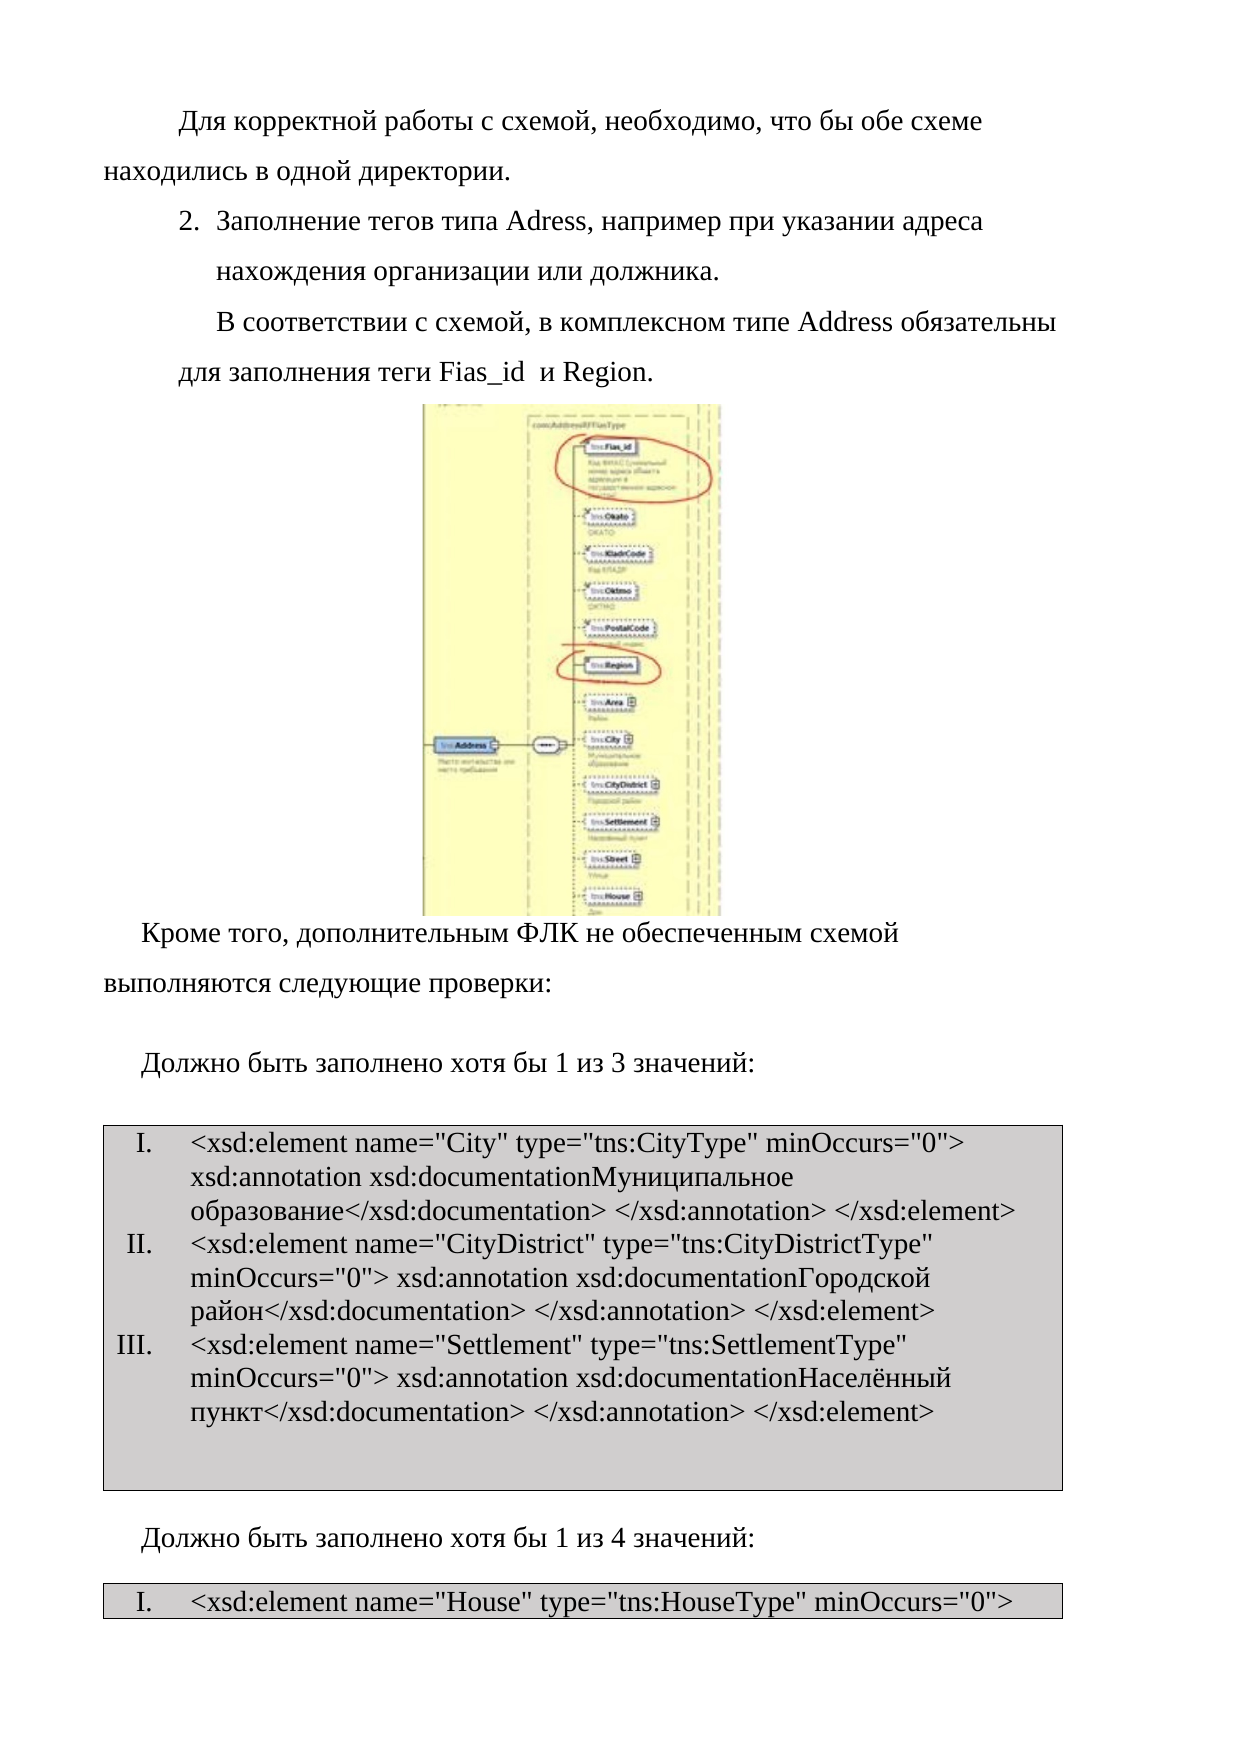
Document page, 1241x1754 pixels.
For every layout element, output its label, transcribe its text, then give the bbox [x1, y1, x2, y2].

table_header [104, 1584, 1062, 1618]
list Заполнение тегов типа Adress, например при указании адреса нахождения организации или должника. [178, 203, 1063, 287]
text Должно быть заполнено хотя бы 1 из 3 значений: [103, 1045, 1063, 1079]
text Должно быть заполнено хотя бы 1 из 4 значений: [103, 1520, 1063, 1554]
picture [422, 404, 744, 916]
text Кроме того, дополнительным ФЛК не обеспеченным схемой выполняются следующие проверки: [103, 915, 1063, 999]
text Для корректной работы с схемой, необходимо, что бы обе схеме находились в одной директории. [103, 103, 1063, 186]
text В соответствии с схемой, в комплексном типе Address обязательны для заполнения теги Fias_id и Region. [178, 304, 1063, 388]
table_header <xsd:element name="City" type="tns:CityType" minOccurs="0"> xsd:annotation xsd:documentationМуниципальное образование</xsd:documentation> </xsd:annotation> </xsd:element> <xsd:element name="CityDistrict" type="tns:CityDistrictType" minOccurs="0"> xsd:annotation xsd:documentationГородской район</xsd:documentation> </xsd:annotation> </xsd:element> <xsd:element name="Settlement" type="tns:SettlementType" minOccurs="0"> xsd:annotation xsd:documentationНаселённый пункт</xsd:documentation> </xsd:annotation> </xsd:element> [104, 1126, 1062, 1490]
